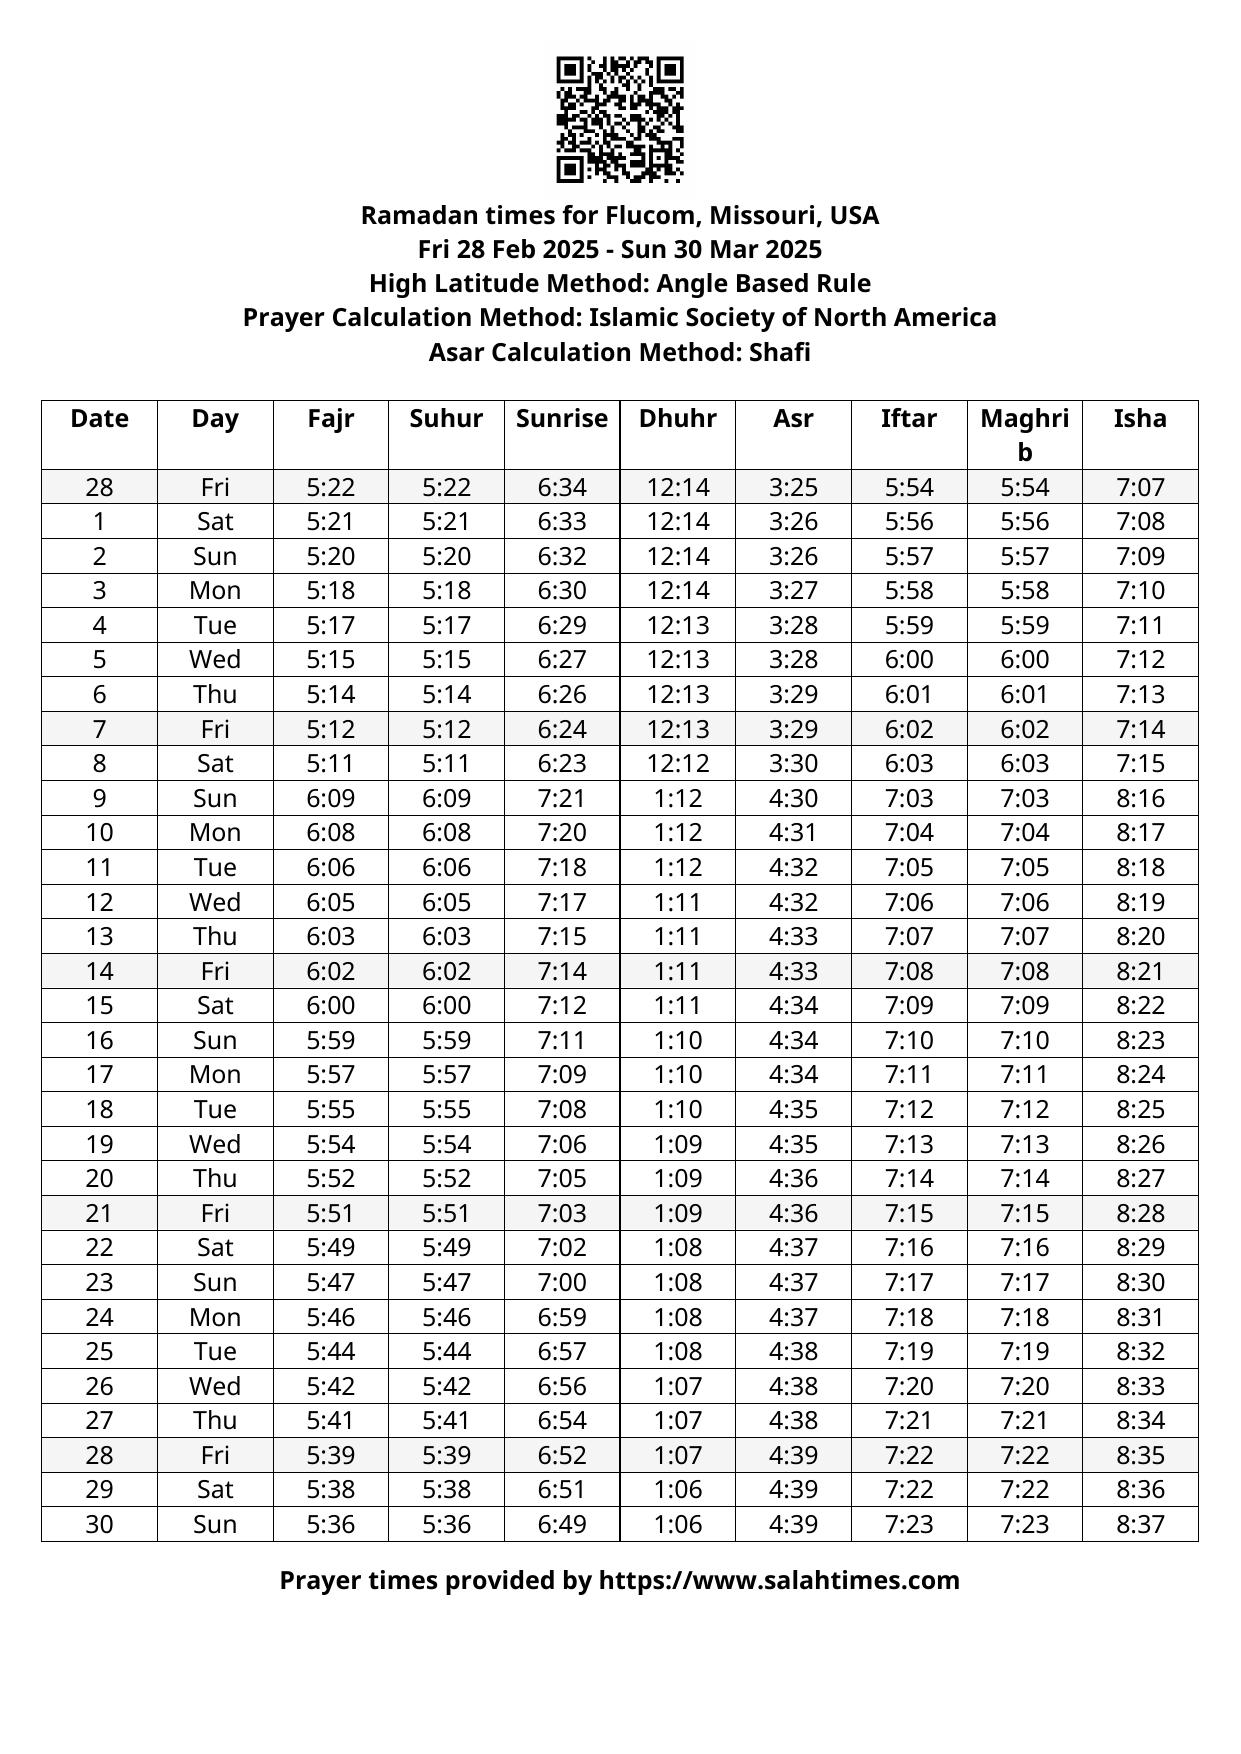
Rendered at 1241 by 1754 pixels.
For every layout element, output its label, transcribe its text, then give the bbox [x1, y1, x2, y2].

table_cell 1:09 [621, 1127, 735, 1160]
table_cell 5:56 [968, 504, 1082, 538]
table_cell 5:57 [852, 539, 967, 572]
table_cell Tue [158, 608, 273, 642]
table_cell 5:18 [389, 574, 504, 607]
text Prayer times provided by https://www.salahtimes.com [42, 1563, 1198, 1597]
table_cell 4:33 [736, 919, 851, 953]
table_cell 7:15 [1083, 746, 1198, 780]
table_cell 4:39 [736, 1438, 851, 1472]
table_cell 6:09 [389, 781, 504, 814]
table_cell 14 [42, 954, 157, 987]
table_cell 7:23 [968, 1507, 1082, 1541]
table_cell 6:51 [505, 1473, 619, 1506]
table_cell 4:31 [736, 816, 851, 849]
table_cell Thu [158, 1161, 273, 1195]
table_cell 5:52 [274, 1161, 388, 1195]
table_cell 7:18 [505, 850, 619, 884]
table_cell 7:22 [852, 1438, 967, 1472]
table_cell 7:21 [852, 1404, 967, 1437]
table_cell 1:09 [621, 1196, 735, 1229]
table_cell 5:42 [274, 1369, 388, 1402]
table_cell 8:23 [1083, 1023, 1198, 1057]
table_cell 5:47 [274, 1265, 388, 1299]
table_cell 3:30 [736, 746, 851, 780]
table_header Asr [736, 401, 851, 469]
table_cell 1:08 [621, 1300, 735, 1333]
table_cell 1:10 [621, 1023, 735, 1057]
table_cell 5:59 [968, 608, 1082, 642]
table_cell 8:34 [1083, 1404, 1198, 1437]
table_cell 5:15 [389, 643, 504, 676]
table_cell 7:12 [852, 1092, 967, 1126]
table_cell 8:33 [1083, 1369, 1198, 1402]
table_cell Sat [158, 1231, 273, 1264]
table_cell 7:21 [505, 781, 619, 814]
table_header Iftar [852, 401, 967, 469]
table_cell 8:18 [1083, 850, 1198, 884]
table_cell 7:17 [505, 885, 619, 918]
table_cell 5:21 [389, 504, 504, 538]
table_cell 7:17 [968, 1265, 1082, 1299]
table_cell 4:38 [736, 1404, 851, 1437]
table_cell 5:11 [274, 746, 388, 780]
table_cell 6:08 [389, 816, 504, 849]
table_cell 12:13 [621, 677, 735, 711]
table_cell 7:06 [852, 885, 967, 918]
table_cell 4:36 [736, 1196, 851, 1229]
table_cell 29 [42, 1473, 157, 1506]
table_cell 6:57 [505, 1334, 619, 1368]
table_cell 7:20 [505, 816, 619, 849]
table_cell 8:36 [1083, 1473, 1198, 1506]
table_cell 1:08 [621, 1231, 735, 1264]
table_header Suhur [389, 401, 504, 469]
table_cell 4:30 [736, 781, 851, 814]
text Ramadan times for Flucom, Missouri, USA [42, 198, 1198, 232]
table_cell 8:24 [1083, 1058, 1198, 1091]
table_cell 5:56 [852, 504, 967, 538]
table_cell 7:08 [505, 1092, 619, 1126]
table_cell 8:35 [1083, 1438, 1198, 1472]
table_cell 7:11 [968, 1058, 1082, 1091]
table_cell 7:14 [852, 1161, 967, 1195]
table_cell 4:39 [736, 1473, 851, 1506]
table_cell 5:59 [274, 1023, 388, 1057]
table_cell 1:10 [621, 1058, 735, 1091]
table_header Day [158, 401, 273, 469]
table_cell 8:25 [1083, 1092, 1198, 1126]
table_cell 6:03 [852, 746, 967, 780]
table_cell 28 [42, 470, 157, 503]
table_cell 6 [42, 677, 157, 711]
table_cell 4:34 [736, 1058, 851, 1091]
table_cell 7:10 [852, 1023, 967, 1057]
table_cell 7:16 [968, 1231, 1082, 1264]
table_cell 5 [42, 643, 157, 676]
table_cell Fri [158, 1438, 273, 1472]
table_header Fajr [274, 401, 388, 469]
table_cell 20 [42, 1161, 157, 1195]
table_cell 5:38 [389, 1473, 504, 1506]
table_cell 5:57 [389, 1058, 504, 1091]
table_cell 1:07 [621, 1369, 735, 1402]
table_cell 5:21 [274, 504, 388, 538]
table_cell 7:16 [852, 1231, 967, 1264]
table_cell 6:01 [852, 677, 967, 711]
table_cell 7:14 [968, 1161, 1082, 1195]
table_cell 3:27 [736, 574, 851, 607]
table_cell 5:36 [274, 1507, 388, 1541]
table_cell 24 [42, 1300, 157, 1333]
table_cell 5:52 [389, 1161, 504, 1195]
table_cell 5:41 [274, 1404, 388, 1437]
table_cell 6:00 [852, 643, 967, 676]
table_cell Mon [158, 1300, 273, 1333]
table_cell 5:54 [852, 470, 967, 503]
table_cell 4 [42, 608, 157, 642]
table_cell 7:05 [968, 850, 1082, 884]
table_cell 8:17 [1083, 816, 1198, 849]
table_cell 7:12 [1083, 643, 1198, 676]
table_cell 8:22 [1083, 989, 1198, 1022]
picture [542, 41, 699, 198]
table_cell 6:05 [389, 885, 504, 918]
table_cell 18 [42, 1092, 157, 1126]
table_cell 5:51 [389, 1196, 504, 1229]
table_cell 7:21 [968, 1404, 1082, 1437]
table_cell 7:09 [505, 1058, 619, 1091]
table_cell 7:08 [968, 954, 1082, 987]
table_cell Sun [158, 781, 273, 814]
table_cell 6:03 [389, 919, 504, 953]
table_cell 6:08 [274, 816, 388, 849]
table_cell 5:14 [274, 677, 388, 711]
table_cell 5:12 [389, 712, 504, 745]
table_cell 28 [42, 1438, 157, 1472]
table_cell 5:55 [274, 1092, 388, 1126]
table_cell 5:58 [852, 574, 967, 607]
table_cell 6:33 [505, 504, 619, 538]
table_cell 4:37 [736, 1300, 851, 1333]
table_cell Fri [158, 954, 273, 987]
table_cell 12:13 [621, 643, 735, 676]
table_cell 13 [42, 919, 157, 953]
table_cell 8:20 [1083, 919, 1198, 953]
table_cell 5:55 [389, 1092, 504, 1126]
text Asar Calculation Method: Shafi [42, 334, 1198, 368]
table_cell 7:22 [968, 1438, 1082, 1472]
table_cell 6:02 [274, 954, 388, 987]
table_cell 4:34 [736, 1023, 851, 1057]
table_cell 6:06 [389, 850, 504, 884]
table_cell 5:36 [389, 1507, 504, 1541]
table_cell 17 [42, 1058, 157, 1091]
table_cell 8:26 [1083, 1127, 1198, 1160]
table_cell 7:18 [968, 1300, 1082, 1333]
table_cell 5:22 [274, 470, 388, 503]
table_cell 6:27 [505, 643, 619, 676]
table_cell 15 [42, 989, 157, 1022]
table_cell 5:14 [389, 677, 504, 711]
table_cell 4:37 [736, 1265, 851, 1299]
table_cell 30 [42, 1507, 157, 1541]
table_cell 7:22 [852, 1473, 967, 1506]
table_cell 12:14 [621, 504, 735, 538]
table_cell 1:08 [621, 1265, 735, 1299]
table_cell 7:15 [968, 1196, 1082, 1229]
table_cell 7:17 [852, 1265, 967, 1299]
table_cell 12:14 [621, 539, 735, 572]
table_cell Sat [158, 504, 273, 538]
table_cell 5:46 [274, 1300, 388, 1333]
table_cell 8:21 [1083, 954, 1198, 987]
table_cell 5:44 [389, 1334, 504, 1368]
table_cell 5:58 [968, 574, 1082, 607]
table_header Sunrise [505, 401, 619, 469]
table_cell 7:12 [968, 1092, 1082, 1126]
table_cell Sun [158, 1507, 273, 1541]
table_header Isha [1083, 401, 1198, 469]
table_cell 4:36 [736, 1161, 851, 1195]
table_cell Mon [158, 816, 273, 849]
table_cell 7:14 [1083, 712, 1198, 745]
table_cell 7:07 [968, 919, 1082, 953]
text Prayer Calculation Method: Islamic Society of North America [42, 300, 1198, 334]
table_cell 7:18 [852, 1300, 967, 1333]
table_cell 5:59 [389, 1023, 504, 1057]
table_cell 7:10 [1083, 574, 1198, 607]
table_cell 6:29 [505, 608, 619, 642]
table_cell 6:49 [505, 1507, 619, 1541]
table_cell 7:00 [505, 1265, 619, 1299]
table_cell 4:35 [736, 1092, 851, 1126]
table_cell Sat [158, 989, 273, 1022]
table_cell 5:54 [968, 470, 1082, 503]
table_cell 5:57 [274, 1058, 388, 1091]
table_cell 7:08 [852, 954, 967, 987]
table_cell Fri [158, 470, 273, 503]
table_cell 5:42 [389, 1369, 504, 1402]
table_cell 5:11 [389, 746, 504, 780]
table_cell 1:12 [621, 781, 735, 814]
table_cell 3:26 [736, 539, 851, 572]
table_cell 1:12 [621, 850, 735, 884]
table_cell 6:06 [274, 850, 388, 884]
table_cell 7:06 [968, 885, 1082, 918]
table_cell Tue [158, 1092, 273, 1126]
table_cell 5:47 [389, 1265, 504, 1299]
table_cell 6:26 [505, 677, 619, 711]
table_cell 12:14 [621, 470, 735, 503]
table_cell 3:25 [736, 470, 851, 503]
table_cell 11 [42, 850, 157, 884]
table_cell 4:35 [736, 1127, 851, 1160]
table_cell 6:00 [274, 989, 388, 1022]
table_cell 9 [42, 781, 157, 814]
table_cell 5:39 [389, 1438, 504, 1472]
table_header Dhuhr [621, 401, 735, 469]
table_cell 6:34 [505, 470, 619, 503]
table_cell 6:54 [505, 1404, 619, 1437]
table_cell 12 [42, 885, 157, 918]
table_cell 4:32 [736, 850, 851, 884]
table_cell 7:23 [852, 1507, 967, 1541]
table_cell 7:19 [968, 1334, 1082, 1368]
table_cell 19 [42, 1127, 157, 1160]
table_cell 1:11 [621, 989, 735, 1022]
table_cell 7:15 [505, 919, 619, 953]
table_cell 6:02 [968, 712, 1082, 745]
table_cell 7:05 [852, 850, 967, 884]
table_cell 7:13 [852, 1127, 967, 1160]
table_cell 12:14 [621, 574, 735, 607]
table_cell Wed [158, 1127, 273, 1160]
table_cell 7:07 [1083, 470, 1198, 503]
table_cell 6:00 [968, 643, 1082, 676]
table_cell Sun [158, 1023, 273, 1057]
table_cell 6:32 [505, 539, 619, 572]
table_cell Thu [158, 677, 273, 711]
table_cell 7:22 [968, 1473, 1082, 1506]
table_cell 5:17 [389, 608, 504, 642]
table_cell 1:06 [621, 1507, 735, 1541]
table_cell 1:08 [621, 1334, 735, 1368]
table_cell 5:57 [968, 539, 1082, 572]
table_cell 5:18 [274, 574, 388, 607]
table_cell 5:39 [274, 1438, 388, 1472]
table_cell 3:26 [736, 504, 851, 538]
table_cell 6:02 [389, 954, 504, 987]
table_cell 7:06 [505, 1127, 619, 1160]
table_cell 7:12 [505, 989, 619, 1022]
table_cell 7:10 [968, 1023, 1082, 1057]
table_cell 1:11 [621, 919, 735, 953]
table_cell 7:08 [1083, 504, 1198, 538]
table_cell 5:54 [389, 1127, 504, 1160]
table_cell 7:14 [505, 954, 619, 987]
table_cell 7 [42, 712, 157, 745]
table_cell 6:24 [505, 712, 619, 745]
table_cell 6:03 [274, 919, 388, 953]
text High Latitude Method: Angle Based Rule [42, 266, 1198, 300]
table_cell 8:31 [1083, 1300, 1198, 1333]
table_cell 7:03 [852, 781, 967, 814]
table_cell 7:19 [852, 1334, 967, 1368]
table_cell 1:10 [621, 1092, 735, 1126]
table_cell 4:37 [736, 1231, 851, 1264]
table_cell 7:09 [968, 989, 1082, 1022]
table_cell 5:51 [274, 1196, 388, 1229]
table_cell Tue [158, 1334, 273, 1368]
table_cell Sun [158, 1265, 273, 1299]
table_cell 8:16 [1083, 781, 1198, 814]
table_cell 3:28 [736, 608, 851, 642]
table_header Maghrib [968, 401, 1082, 469]
table_cell 1:07 [621, 1404, 735, 1437]
table_cell 8:28 [1083, 1196, 1198, 1229]
table_cell Fri [158, 712, 273, 745]
table_header Date [42, 401, 157, 469]
table_cell 25 [42, 1334, 157, 1368]
table_cell 12:13 [621, 608, 735, 642]
table_cell 7:04 [968, 816, 1082, 849]
table_cell 6:01 [968, 677, 1082, 711]
table_cell 7:03 [505, 1196, 619, 1229]
table_cell Wed [158, 643, 273, 676]
table_cell Tue [158, 850, 273, 884]
table_cell 6:05 [274, 885, 388, 918]
table_cell 7:13 [1083, 677, 1198, 711]
table_cell 5:20 [274, 539, 388, 572]
table_cell Fri [158, 1196, 273, 1229]
table_cell 12:12 [621, 746, 735, 780]
table_cell 5:59 [852, 608, 967, 642]
table_cell 1:06 [621, 1473, 735, 1506]
table_cell 7:11 [1083, 608, 1198, 642]
table_cell 27 [42, 1404, 157, 1437]
table_cell 5:22 [389, 470, 504, 503]
table_cell 5:17 [274, 608, 388, 642]
table_cell 8 [42, 746, 157, 780]
table_cell 7:02 [505, 1231, 619, 1264]
table_cell Thu [158, 1404, 273, 1437]
table_cell 12:13 [621, 712, 735, 745]
table_cell 1:12 [621, 816, 735, 849]
table_cell 3 [42, 574, 157, 607]
table_cell 5:44 [274, 1334, 388, 1368]
table_cell 7:13 [968, 1127, 1082, 1160]
table_cell 6:09 [274, 781, 388, 814]
table_cell 7:04 [852, 816, 967, 849]
table_cell 7:15 [852, 1196, 967, 1229]
table_cell 6:23 [505, 746, 619, 780]
table_cell 16 [42, 1023, 157, 1057]
table_cell 4:39 [736, 1507, 851, 1541]
table_cell Wed [158, 1369, 273, 1402]
table_cell 10 [42, 816, 157, 849]
table_cell 3:29 [736, 677, 851, 711]
table_cell 6:59 [505, 1300, 619, 1333]
table_cell 7:09 [1083, 539, 1198, 572]
table_cell 8:29 [1083, 1231, 1198, 1264]
table_cell 5:49 [389, 1231, 504, 1264]
table_cell 5:54 [274, 1127, 388, 1160]
table_cell 3:29 [736, 712, 851, 745]
table_cell 7:07 [852, 919, 967, 953]
table_cell 6:52 [505, 1438, 619, 1472]
table_cell 7:11 [505, 1023, 619, 1057]
table_cell Mon [158, 1058, 273, 1091]
table_cell 6:03 [968, 746, 1082, 780]
table_cell 5:46 [389, 1300, 504, 1333]
table_cell 5:38 [274, 1473, 388, 1506]
table_cell Thu [158, 919, 273, 953]
table_cell Mon [158, 574, 273, 607]
table_cell 23 [42, 1265, 157, 1299]
table_cell 4:34 [736, 989, 851, 1022]
table_cell 4:38 [736, 1369, 851, 1402]
table_cell 22 [42, 1231, 157, 1264]
table_cell 8:27 [1083, 1161, 1198, 1195]
table_cell 6:56 [505, 1369, 619, 1402]
table_cell Sun [158, 539, 273, 572]
table_cell 1 [42, 504, 157, 538]
table_cell 4:38 [736, 1334, 851, 1368]
table_cell 5:20 [389, 539, 504, 572]
table_cell Sat [158, 746, 273, 780]
table_cell 8:32 [1083, 1334, 1198, 1368]
table_cell 8:19 [1083, 885, 1198, 918]
table_cell 5:49 [274, 1231, 388, 1264]
table_cell 2 [42, 539, 157, 572]
table_cell 7:03 [968, 781, 1082, 814]
table_cell 5:12 [274, 712, 388, 745]
table_cell Sat [158, 1473, 273, 1506]
table_cell 7:20 [968, 1369, 1082, 1402]
table_cell 6:00 [389, 989, 504, 1022]
table_cell 4:33 [736, 954, 851, 987]
table_cell 4:32 [736, 885, 851, 918]
table_cell 1:11 [621, 954, 735, 987]
table_cell 7:20 [852, 1369, 967, 1402]
table_cell 7:05 [505, 1161, 619, 1195]
table_cell 6:02 [852, 712, 967, 745]
text Fri 28 Feb 2025 - Sun 30 Mar 2025 [42, 232, 1198, 266]
table_cell 6:30 [505, 574, 619, 607]
table_cell 7:09 [852, 989, 967, 1022]
table_cell 7:11 [852, 1058, 967, 1091]
table_cell 1:11 [621, 885, 735, 918]
table_cell 5:41 [389, 1404, 504, 1437]
table_cell 1:09 [621, 1161, 735, 1195]
table_cell Wed [158, 885, 273, 918]
table_cell 26 [42, 1369, 157, 1402]
table_cell 5:15 [274, 643, 388, 676]
table_cell 3:28 [736, 643, 851, 676]
table_cell 8:30 [1083, 1265, 1198, 1299]
table_cell 1:07 [621, 1438, 735, 1472]
table_cell 8:37 [1083, 1507, 1198, 1541]
table_cell 21 [42, 1196, 157, 1229]
